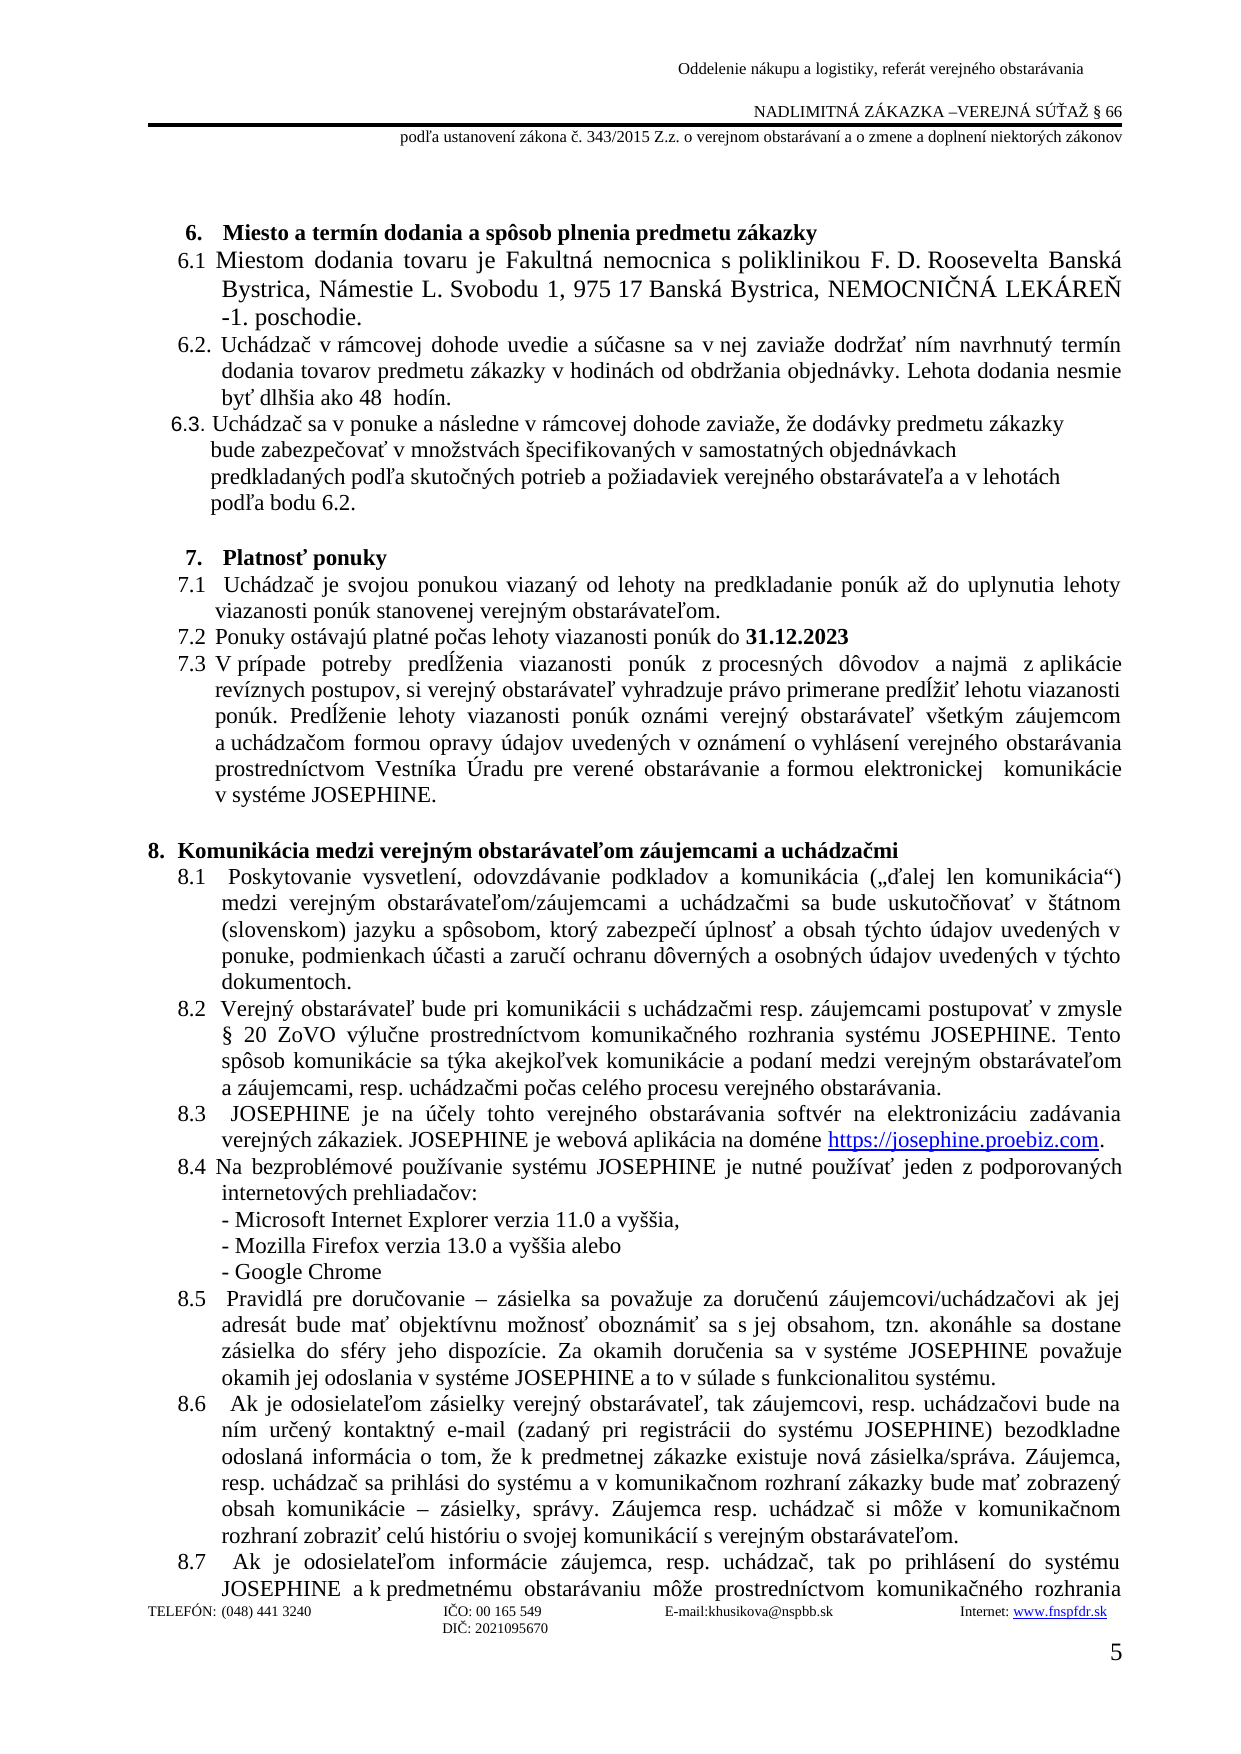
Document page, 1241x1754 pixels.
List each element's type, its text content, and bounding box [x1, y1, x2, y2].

text predkladaných podľa skutočných potrieb a požiadaviek verejného obstarávateľa a v lehotách [148, 463, 1152, 489]
list Ponuky ostávajú platné počas lehoty viazanosti ponúk do 31.12.2023 [177, 623, 1122, 650]
text - Mozilla Firefox verzia 13.0 a vyššia alebo [177, 1232, 1122, 1258]
text 8.3 JOSEPHINE je na účely tohto verejného obstarávania softvér na elektronizáciu zadávania verejných zákaziek. JOSEPHINE je webová aplikácia na doméne https://josephine.proebiz.com. [177, 1100, 1122, 1153]
text 6.2. Uchádzač v rámcovej dohode uvedie a súčasne sa v nej zaviaže dodržať ním navrhnutý termín dodania tovarov predmetu zákazky v hodinách od obdržania objednávky. Lehota dodania nesmie byť dlhšia ako 48 hodín. [177, 331, 1122, 410]
text 8.6 Ak je odosielateľom zásielky verejný obstarávateľ, tak záujemcovi, resp. uchádzačovi bude na ním určený kontaktný e-mail (zadaný pri registrácii do systému JOSEPHINE) bezodkladne odoslaná informácia o tom, že k predmetnej zákazke existuje nová zásielka/správa. Záujemca, resp. uchádzač sa prihlási do systému a v komunikačnom rozhraní zákazky bude mať zobrazený obsah komunikácie – zásielky, správy. Záujemca resp. uchádzač si môže v komunikačnom rozhraní zobraziť celú históriu o svojej komunikácií s verejným obstarávateľom. [177, 1390, 1122, 1548]
text 8.4 Na bezproblémové používanie systému JOSEPHINE je nutné používať jeden z podporovaných internetových prehliadačov: [177, 1153, 1122, 1206]
text - Microsoft Internet Explorer verzia 11.0 a vyššia, [177, 1206, 1122, 1232]
text 8.1 Poskytovanie vysvetlení, odovzdávanie podkladov a komunikácia („ďalej len komunikácia“) medzi verejným obstarávateľom/záujemcami a uchádzačmi sa bude uskutočňovať v štátnom (slovenskom) jazyku a spôsobom, ktorý zabezpečí úplnosť a obsah týchto údajov uvedených v ponuke, podmienkach účasti a zaručí ochranu dôverných a osobných údajov uvedených v týchto dokumentoch. [177, 863, 1122, 995]
text 8.2 Verejný obstarávateľ bude pri komunikácii s uchádzačmi resp. záujemcami postupovať v zmysle § 20 ZoVO výlučne prostredníctvom komunikačného rozhrania systému JOSEPHINE. Tento spôsob komunikácie sa týka akejkoľvek komunikácie a podaní medzi verejným obstarávateľom a záujemcami, resp. uchádzačmi počas celého procesu verejného obstarávania. [177, 995, 1122, 1100]
text 8.5 Pravidlá pre doručovanie – zásielka sa považuje za doručenú záujemcovi/uchádzačovi ak jej adresát bude mať objektívnu možnosť oboznámiť sa s jej obsahom, tzn. akonáhle sa dostane zásielka do sféry jeho dispozície. Za okamih doručenia sa v systéme JOSEPHINE považuje okamih jej odoslania v systéme JOSEPHINE a to v súlade s funkcionalitou systému. [177, 1285, 1122, 1390]
subtitle Komunikácia medzi verejným obstarávateľom záujemcami a uchádzačmi [148, 837, 1122, 863]
list V prípade potreby predĺženia viazanosti ponúk z procesných dôvodov a najmä z aplikácie revíznych postupov, si verejný obstarávateľ vyhradzuje právo primerane predĺžiť lehotu viazanosti ponúk. Predĺženie lehoty viazanosti ponúk oznámi verejný obstarávateľ všetkým záujemcom a uchádzačom formou opravy údajov uvedených v oznámení o vyhlásení verejného obstarávania prostredníctvom Vestníka Úradu pre verené obstarávanie a formou elektronickej komunikácie v systéme JOSEPHINE. [177, 650, 1122, 808]
text podľa bodu 6.2. [148, 489, 1152, 516]
subtitle Miesto a termín dodania a spôsob plnenia predmetu zákazky [185, 218, 1122, 245]
list Uchádzač je svojou ponukou viazaný od lehoty na predkladanie ponúk až do uplynutia lehoty viazanosti ponúk stanovenej verejným obstarávateľom. [177, 571, 1122, 623]
text bude zabezpečovať v množstvách špecifikovaných v samostatných objednávkach [148, 437, 1152, 463]
text 6.3. Uchádzač sa v ponuke a následne v rámcovej dohode zaviaže, že dodávky predmetu zákazky [148, 410, 1152, 437]
subtitle Platnosť ponuky [185, 544, 1122, 571]
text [177, 1548, 1122, 1601]
text - Google Chrome [148, 1258, 1122, 1285]
text 6.1 Miestom dodania tovaru je Fakultná nemocnica s poliklinikou F. D. Roosevelta Banská Bystrica, Námestie L. Svobodu 1, 975 17 Banská Bystrica, NEMOCNIČNÁ LEKÁREŇ -1. poschodie. [177, 245, 1122, 331]
